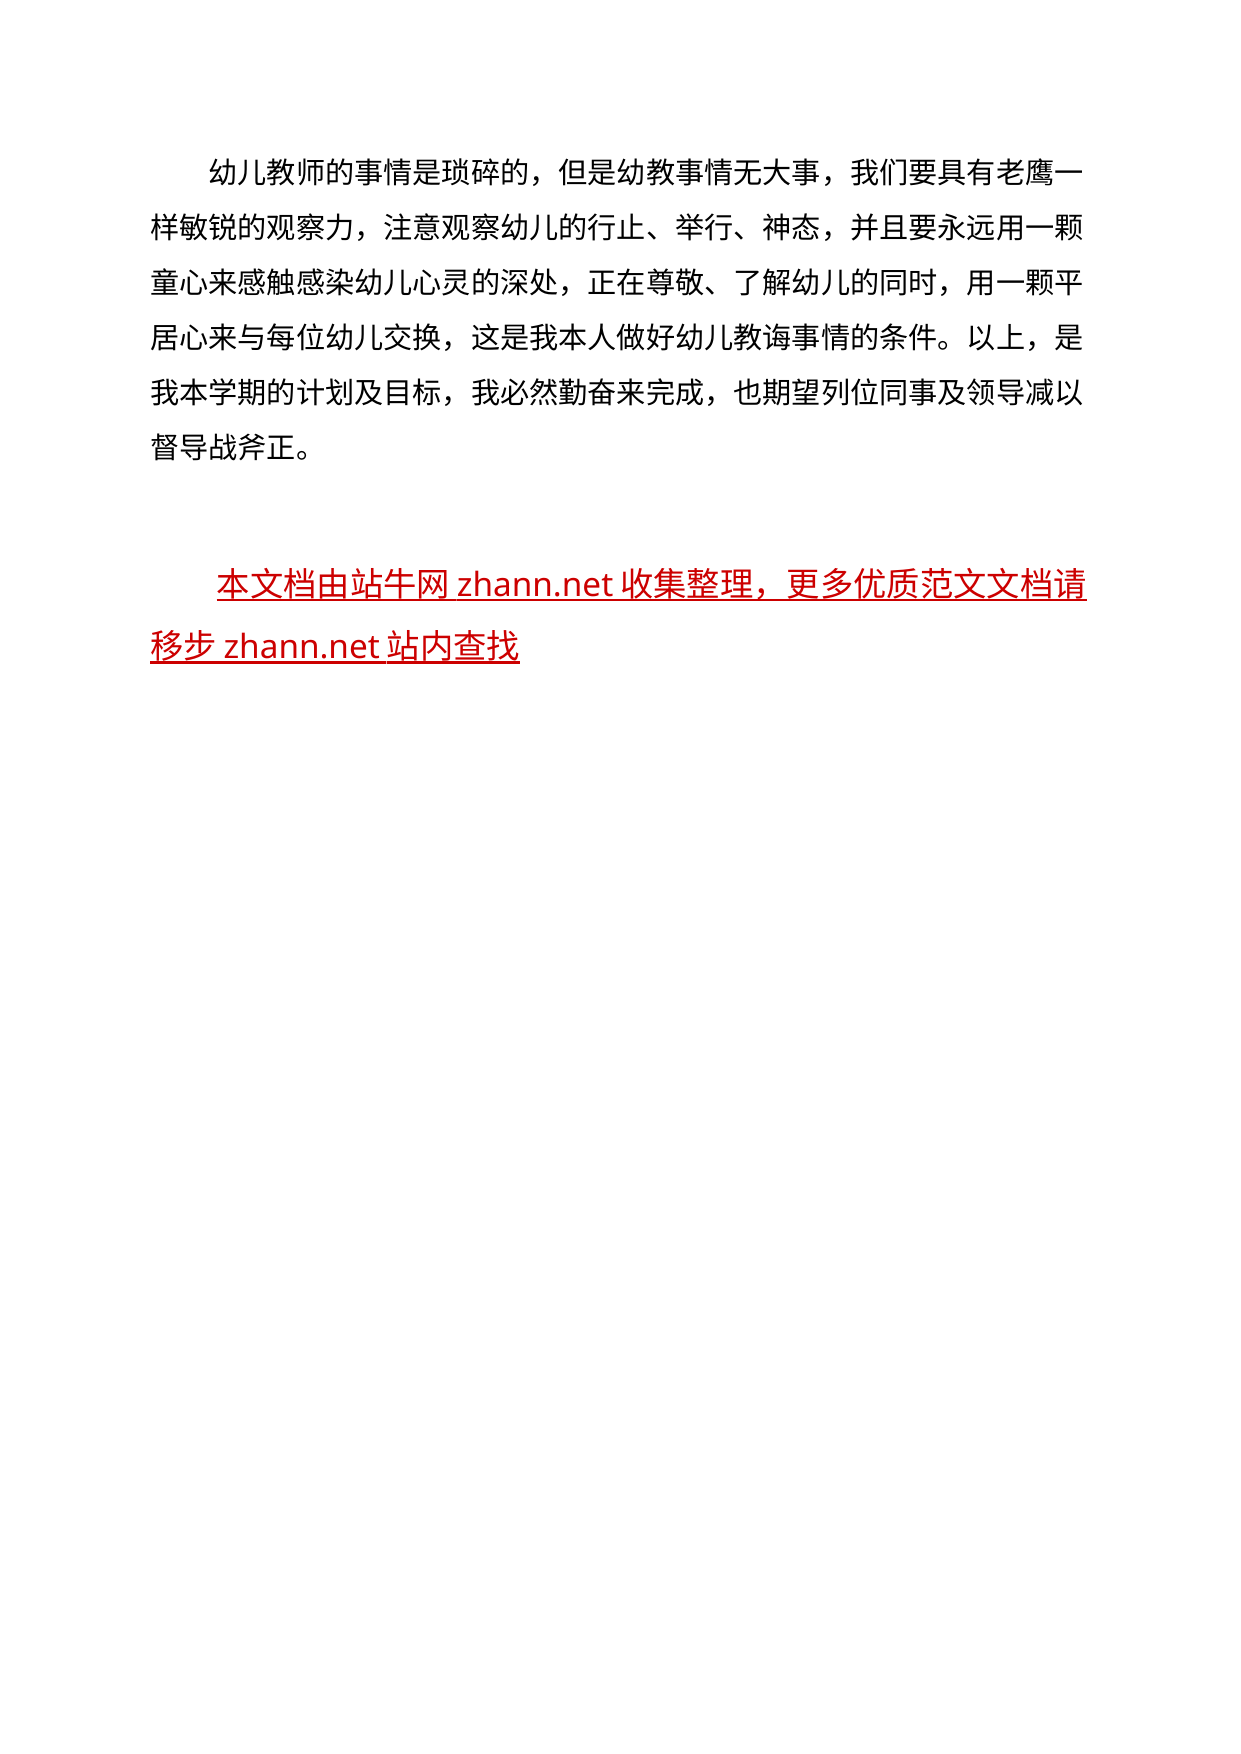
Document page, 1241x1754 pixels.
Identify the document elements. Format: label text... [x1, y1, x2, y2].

text 本文档由站牛网zhann.net收集整理，更多优质范文文档请移步zhann.net站内查找 [150, 557, 1090, 669]
text 幼儿教师的事情是琐碎的，但是幼教事情无大事，我们要具有老鹰一样敏锐的观察力，注意观察幼儿的行止、举行、神态，并且要永远用一颗童心来感触感染幼儿心灵的深处，正在尊敬、了解幼儿的同时，用一颗平居心来与每位幼儿交换，这是我本人做好幼儿教诲事情的条件。以上，是我本学期的计划及目标，我必然勤奋来完成，也期望列位同事及领导减以督导战斧正。 [150, 150, 1090, 467]
